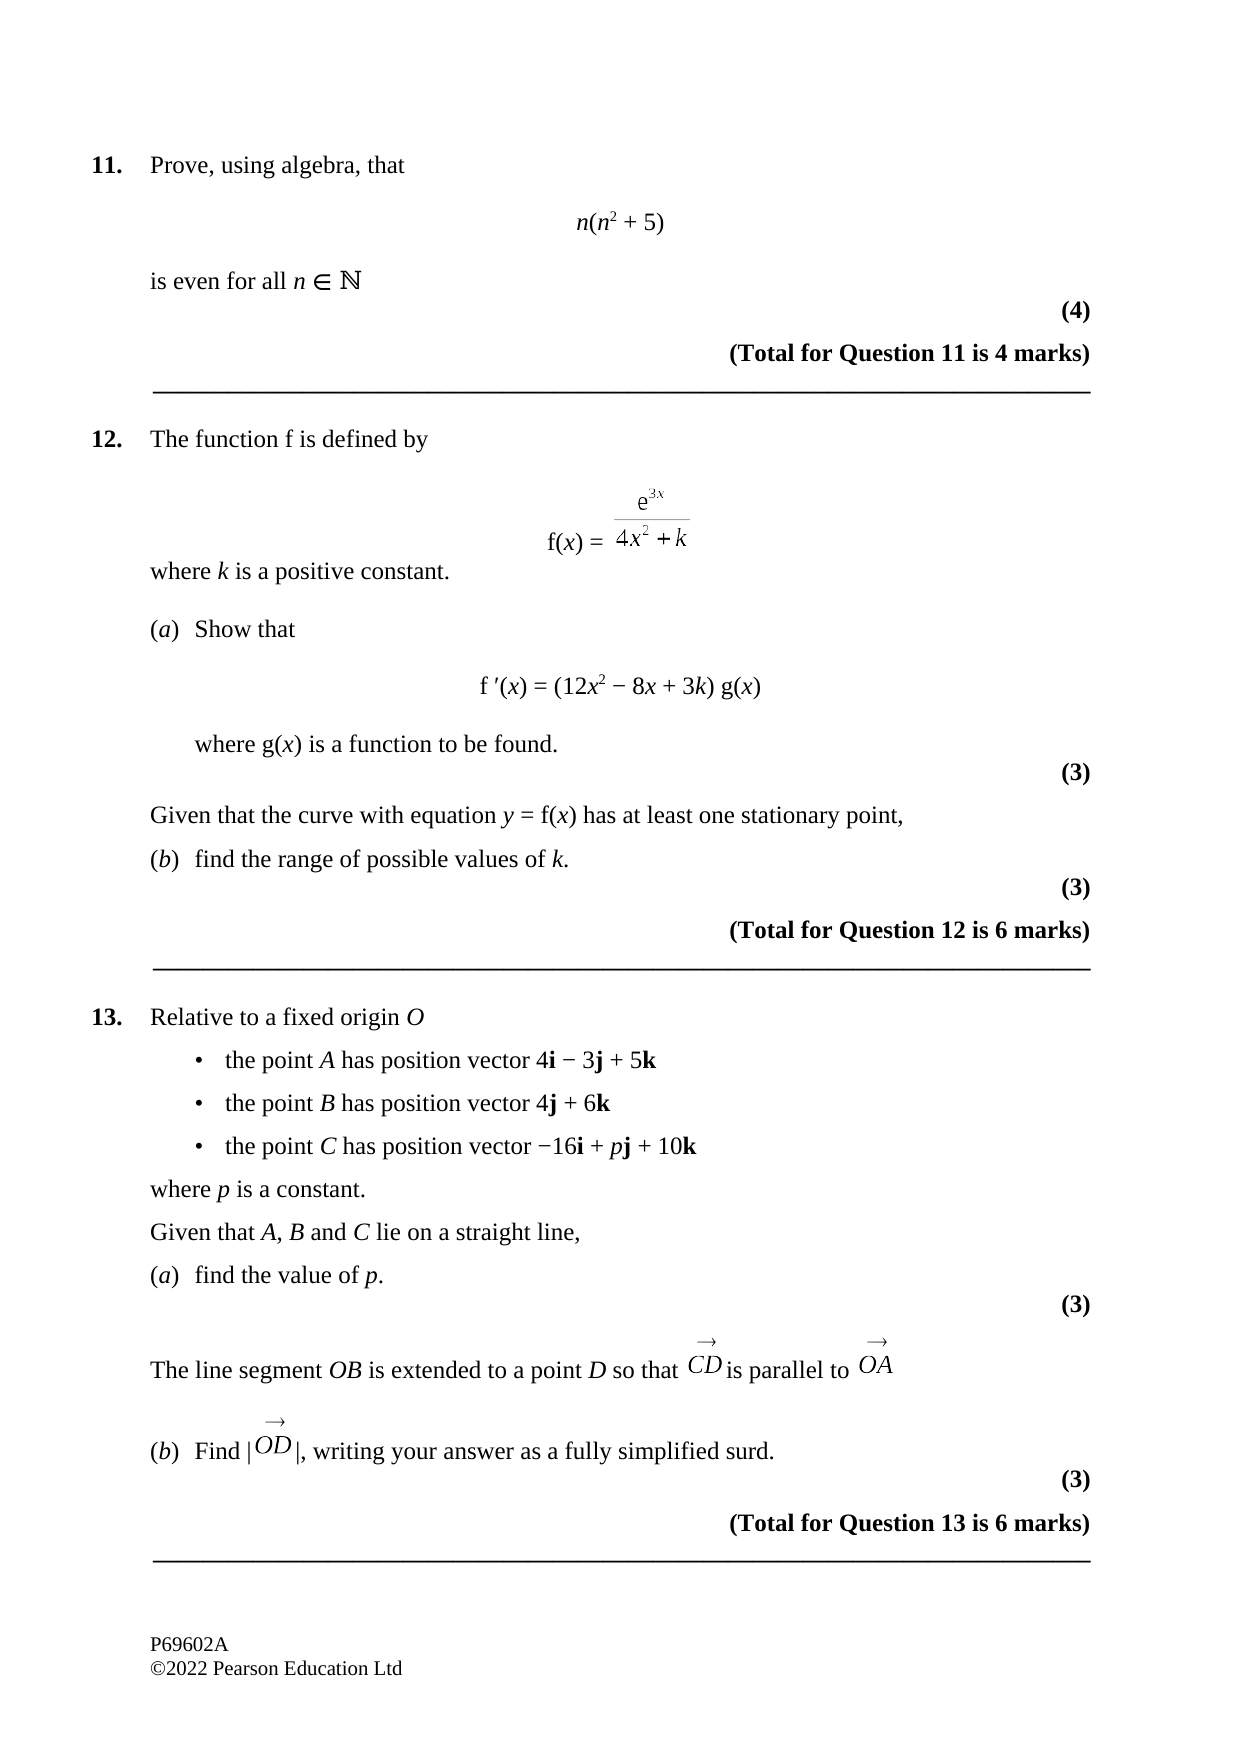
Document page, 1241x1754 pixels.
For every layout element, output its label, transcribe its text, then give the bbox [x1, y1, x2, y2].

text (3) [150, 872, 1090, 901]
text Given that A, B and C lie on a straight line, [150, 1217, 1090, 1246]
text (3) [150, 1289, 1090, 1318]
text • the point B has position vector 4j + 6k [194, 1088, 1090, 1117]
text where g(x) is a function to be found. [150, 729, 1090, 757]
text (a) Show that [150, 614, 1090, 642]
text • the point C has position vector −16i + pj + 10k [194, 1131, 1090, 1160]
text where k is a positive constant. [150, 556, 1090, 585]
text n(n2 + 5) [150, 207, 1090, 236]
text • the point A has position vector 4i − 3j + 5k [194, 1045, 1090, 1074]
text (4) [150, 295, 1090, 324]
text (Total for Question 12 is 6 marks) [150, 916, 1090, 944]
text 13. Relative to a fixed origin O [91, 1002, 1090, 1031]
text (Total for Question 11 is 4 marks) [150, 338, 1090, 367]
text f(x) = [150, 482, 1090, 556]
text 11. Prove, using algebra, that [91, 150, 1090, 179]
text (b) find the range of possible values of k. [150, 844, 1090, 872]
text Given that the curve with equation y = f(x) has at least one stationary point, [150, 801, 1090, 829]
text f ʹ(x) = (12x2 − 8x + 3k) g(x) [150, 671, 1090, 700]
text ___________________________________________________________________________ [150, 1536, 1090, 1565]
text where p is a constant. [150, 1174, 1090, 1203]
text The line segment OB is extended to a point D so that is parallel to [150, 1332, 1090, 1384]
text (a) find the value of p. [150, 1261, 1090, 1289]
text (b) Find ||, writing your answer as a fully simplified surd. [150, 1413, 1090, 1464]
text 12. The function f is defined by [91, 424, 1090, 453]
text (3) [150, 757, 1090, 786]
text ___________________________________________________________________________ [150, 367, 1090, 396]
text is even for all n ∈ ℕ [150, 265, 1090, 295]
text ___________________________________________________________________________ [150, 944, 1090, 973]
text (3) [150, 1464, 1090, 1493]
text (Total for Question 13 is 6 marks) [150, 1508, 1090, 1536]
